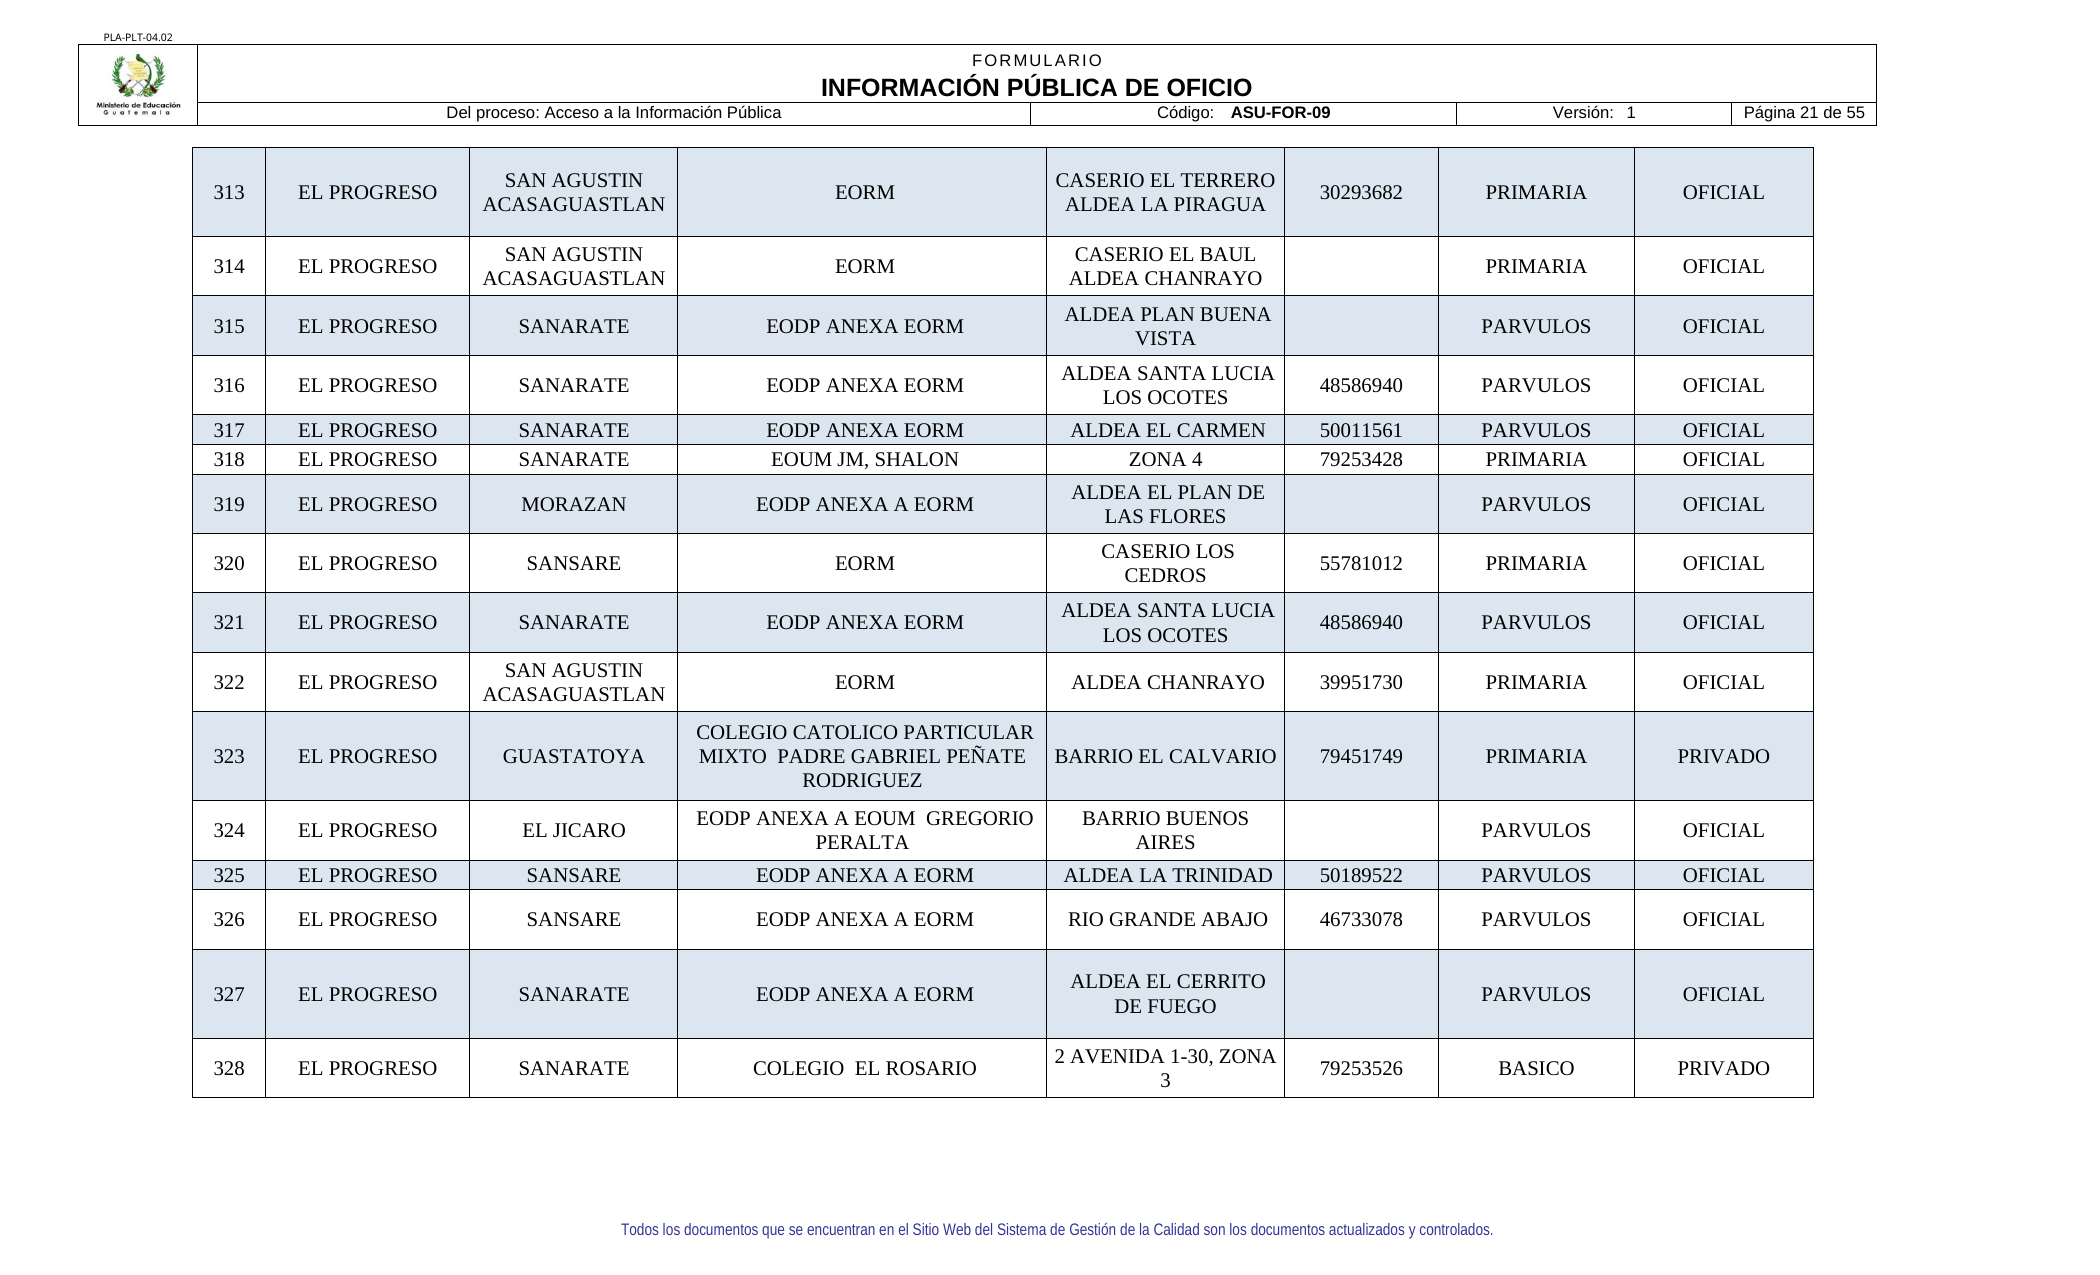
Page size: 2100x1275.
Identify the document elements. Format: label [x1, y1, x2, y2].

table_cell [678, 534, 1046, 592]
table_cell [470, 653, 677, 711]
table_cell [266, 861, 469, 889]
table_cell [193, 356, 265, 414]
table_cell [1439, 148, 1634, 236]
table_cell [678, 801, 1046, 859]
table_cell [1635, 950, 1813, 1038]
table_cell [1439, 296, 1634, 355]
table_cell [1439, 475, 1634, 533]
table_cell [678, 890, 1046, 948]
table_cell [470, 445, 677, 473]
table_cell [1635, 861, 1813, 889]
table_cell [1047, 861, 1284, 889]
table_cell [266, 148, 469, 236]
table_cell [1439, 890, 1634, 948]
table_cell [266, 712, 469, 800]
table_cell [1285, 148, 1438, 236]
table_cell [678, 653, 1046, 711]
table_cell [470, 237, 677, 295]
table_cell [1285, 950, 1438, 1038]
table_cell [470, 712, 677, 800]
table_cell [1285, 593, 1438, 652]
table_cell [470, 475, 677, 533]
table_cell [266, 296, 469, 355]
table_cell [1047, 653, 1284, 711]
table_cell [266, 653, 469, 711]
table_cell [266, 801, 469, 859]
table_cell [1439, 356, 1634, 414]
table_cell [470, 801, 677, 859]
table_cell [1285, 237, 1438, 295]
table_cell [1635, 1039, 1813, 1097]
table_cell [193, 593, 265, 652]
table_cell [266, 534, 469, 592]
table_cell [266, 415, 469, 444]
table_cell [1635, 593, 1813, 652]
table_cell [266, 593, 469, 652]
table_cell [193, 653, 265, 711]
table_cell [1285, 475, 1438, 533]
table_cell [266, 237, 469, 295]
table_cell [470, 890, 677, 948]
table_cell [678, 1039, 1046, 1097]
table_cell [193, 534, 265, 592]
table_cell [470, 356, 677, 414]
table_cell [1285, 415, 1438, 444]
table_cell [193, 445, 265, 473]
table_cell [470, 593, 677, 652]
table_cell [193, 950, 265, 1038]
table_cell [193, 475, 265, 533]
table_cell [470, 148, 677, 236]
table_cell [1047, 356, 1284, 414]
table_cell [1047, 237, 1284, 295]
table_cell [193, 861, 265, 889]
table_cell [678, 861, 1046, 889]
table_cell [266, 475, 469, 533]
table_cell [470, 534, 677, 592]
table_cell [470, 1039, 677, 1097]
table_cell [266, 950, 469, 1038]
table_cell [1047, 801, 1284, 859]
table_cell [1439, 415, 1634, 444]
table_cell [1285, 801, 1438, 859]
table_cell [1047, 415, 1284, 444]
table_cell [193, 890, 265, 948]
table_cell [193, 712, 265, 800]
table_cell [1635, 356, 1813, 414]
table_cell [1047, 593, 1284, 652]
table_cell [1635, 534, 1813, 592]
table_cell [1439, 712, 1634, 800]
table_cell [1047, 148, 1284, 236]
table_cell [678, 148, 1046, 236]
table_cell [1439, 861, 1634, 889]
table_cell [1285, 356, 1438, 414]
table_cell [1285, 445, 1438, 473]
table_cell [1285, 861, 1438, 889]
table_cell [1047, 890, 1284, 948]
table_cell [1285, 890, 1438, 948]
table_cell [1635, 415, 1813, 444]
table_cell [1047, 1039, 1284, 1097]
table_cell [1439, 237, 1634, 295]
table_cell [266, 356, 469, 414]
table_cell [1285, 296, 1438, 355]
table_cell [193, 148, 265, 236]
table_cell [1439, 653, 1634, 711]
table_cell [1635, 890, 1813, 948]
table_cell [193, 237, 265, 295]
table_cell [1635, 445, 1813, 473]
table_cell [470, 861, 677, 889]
picture [95, 51, 181, 117]
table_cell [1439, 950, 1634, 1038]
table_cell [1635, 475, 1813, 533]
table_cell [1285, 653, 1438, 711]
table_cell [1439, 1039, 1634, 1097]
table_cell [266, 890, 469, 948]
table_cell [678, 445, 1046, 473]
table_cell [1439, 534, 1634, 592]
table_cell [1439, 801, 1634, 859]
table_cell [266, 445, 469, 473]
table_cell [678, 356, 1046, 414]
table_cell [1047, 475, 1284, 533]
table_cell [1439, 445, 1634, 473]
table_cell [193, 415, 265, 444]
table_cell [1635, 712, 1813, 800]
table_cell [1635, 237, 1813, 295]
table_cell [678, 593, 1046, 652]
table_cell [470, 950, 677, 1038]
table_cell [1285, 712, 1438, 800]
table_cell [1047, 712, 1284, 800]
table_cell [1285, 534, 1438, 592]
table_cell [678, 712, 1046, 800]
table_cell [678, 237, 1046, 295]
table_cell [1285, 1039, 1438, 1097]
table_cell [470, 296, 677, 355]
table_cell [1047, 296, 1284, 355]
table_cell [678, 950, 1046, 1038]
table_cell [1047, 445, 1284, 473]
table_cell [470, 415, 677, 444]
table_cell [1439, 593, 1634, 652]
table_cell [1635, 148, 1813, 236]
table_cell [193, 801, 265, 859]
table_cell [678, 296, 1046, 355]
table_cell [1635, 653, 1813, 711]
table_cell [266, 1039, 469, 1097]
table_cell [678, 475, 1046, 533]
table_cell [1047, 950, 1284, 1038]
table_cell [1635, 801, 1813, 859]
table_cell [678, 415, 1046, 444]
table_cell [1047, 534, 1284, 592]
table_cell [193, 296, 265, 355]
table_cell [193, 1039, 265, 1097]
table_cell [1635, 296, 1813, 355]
